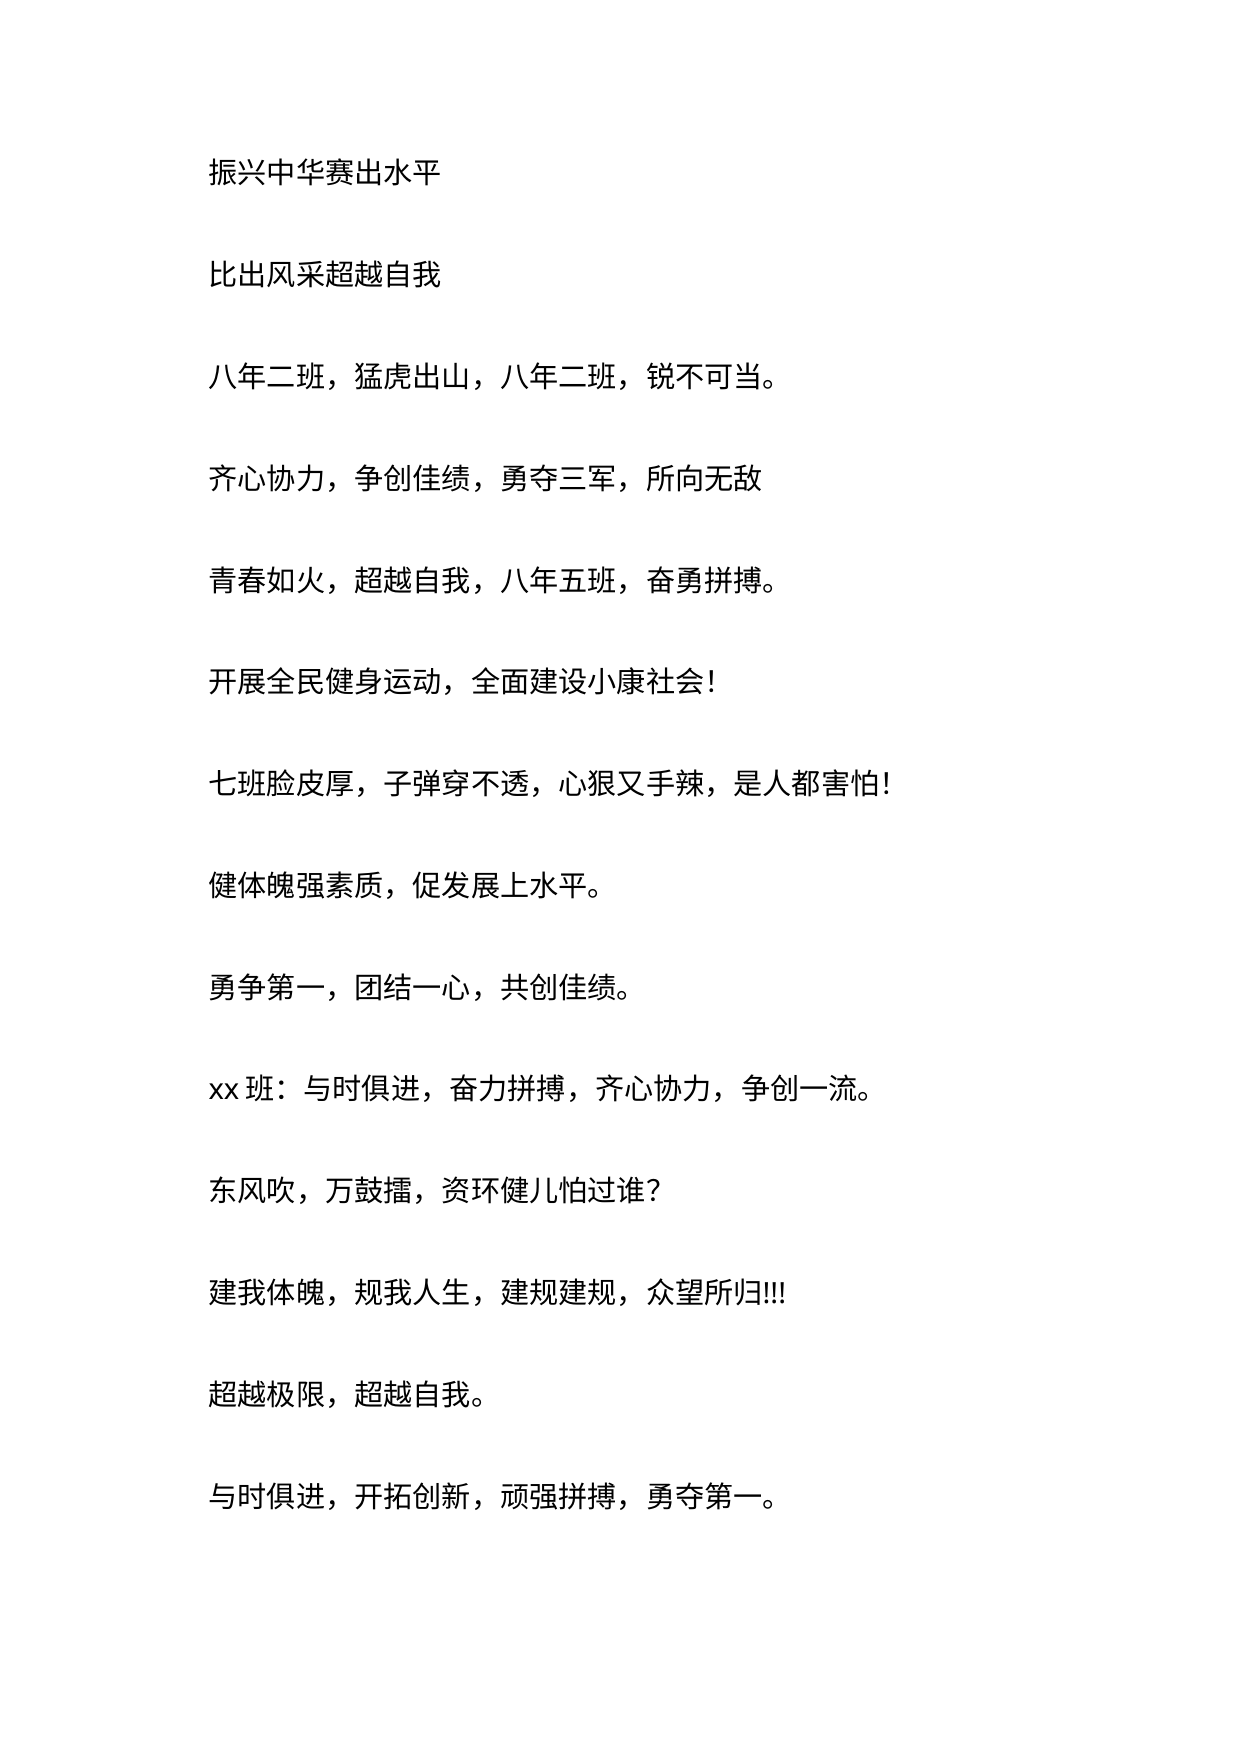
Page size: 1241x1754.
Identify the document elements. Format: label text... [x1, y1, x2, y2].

text 青春如火，超越自我，八年五班，奋勇拼搏。 [150, 557, 1090, 599]
text 齐心协力，争创佳绩，勇夺三军，所向无敌 [150, 455, 1090, 498]
text 比出风采超越自我 [150, 252, 1090, 294]
text 开展全民健身运动，全面建设小康社会！ [150, 659, 1090, 701]
text 建我体魄，规我人生，建规建规，众望所归!!! [150, 1270, 1090, 1312]
text 七班脸皮厚，子弹穿不透，心狠又手辣，是人都害怕！ [150, 761, 1090, 803]
text 与时俱进，开拓创新，顽强拼搏，勇夺第一。 [150, 1473, 1090, 1516]
text 勇争第一，团结一心，共创佳绩。 [150, 964, 1090, 1006]
text 东风吹，万鼓擂，资环健儿怕过谁？ [150, 1168, 1090, 1210]
text 振兴中华赛出水平 [150, 150, 1090, 192]
text 健体魄强素质，促发展上水平。 [150, 862, 1090, 905]
text 八年二班，猛虎出山，八年二班，锐不可当。 [150, 353, 1090, 396]
text xx班：与时俱进，奋力拼搏，齐心协力，争创一流。 [150, 1066, 1090, 1108]
text 超越极限，超越自我。 [150, 1372, 1090, 1414]
